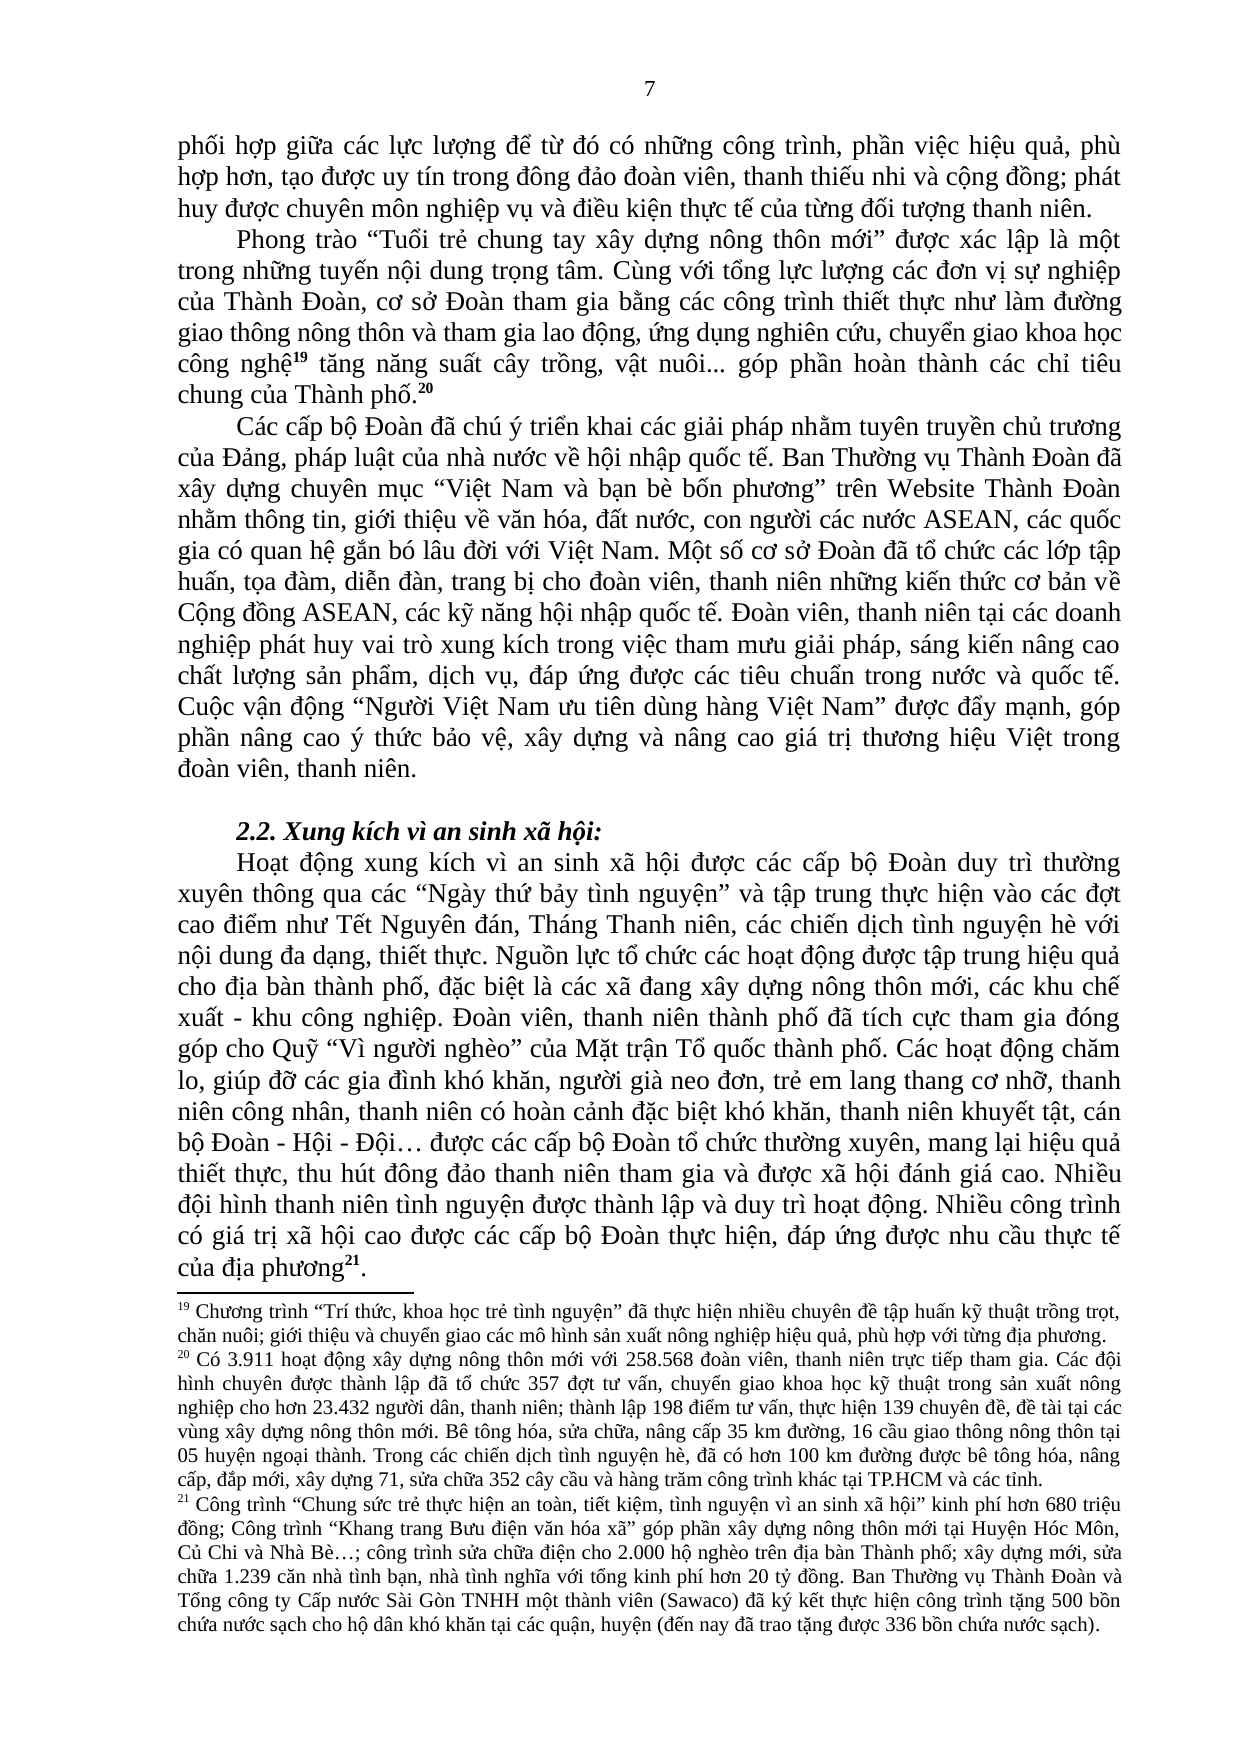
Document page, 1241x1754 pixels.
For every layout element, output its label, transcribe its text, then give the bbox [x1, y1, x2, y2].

text Hoạt động xung kích vì an sinh xã hội được các cấp bộ Đoàn duy trì thường xuyên thông qua các “Ngày thứ bảy tình nguyện” và tập trung thực hiện vào các đợt cao điểm như Tết Nguyên đán, Tháng Thanh niên, các chiến dịch tình nguyện hè với nội dung đa dạng, thiết thực. Nguồn lực tổ chức các hoạt động được tập trung hiệu quả cho địa bàn thành phố, đặc biệt là các xã đang xây dựng nông thôn mới, các khu chế xuất - khu công nghiệp. Đoàn viên, thanh niên thành phố đã tích cực tham gia đóng góp cho Quỹ “Vì người nghèo” của Mặt trận Tổ quốc thành phố. Các hoạt động chăm lo, giúp đỡ các gia đình khó khăn, người già neo đơn, trẻ em lang thang cơ nhỡ, thanh niên công nhân, thanh niên có hoàn cảnh đặc biệt khó khăn, thanh niên khuyết tật, cán bộ Đoàn - Hội - Đội… được các cấp bộ Đoàn tổ chức thường xuyên, mang lại hiệu quả thiết thực, thu hút đông đảo thanh niên tham gia và được xã hội đánh giá cao. Nhiều đội hình thanh niên tình nguyện được thành lập và duy trì hoạt động. Nhiều công trình có giá trị xã hội cao được các cấp bộ Đoàn thực hiện, đáp ứng được nhu cầu thực tế của địa phương. [177, 846, 1122, 1282]
text Phong trào “Tuổi trẻ chung tay xây dựng nông thôn mới” được xác lập là một trong những tuyến nội dung trọng tâm. Cùng với tổng lực lượng các đơn vị sự nghiệp của Thành Đoàn, cơ sở Đoàn tham gia bằng các công trình thiết thực như làm đường giao thông nông thôn và tham gia lao động, ứng dụng nghiên cứu, chuyển giao khoa học công nghệ tăng năng suất cây trồng, vật nuôi... góp phần hoàn thành các chỉ tiêu chung của Thành phố. [177, 223, 1122, 410]
text Các cấp bộ Đoàn đã chú ý triển khai các giải pháp nhằm tuyên truyền chủ trương của Đảng, pháp luật của nhà nước về hội nhập quốc tế. Ban Thường vụ Thành Đoàn đã xây dựng chuyên mục “Việt Nam và bạn bè bốn phương” trên Website Thành Đoàn nhằm thông tin, giới thiệu về văn hóa, đất nước, con người các nước ASEAN, các quốc gia có quan hệ gắn bó lâu đời với Việt Nam. Một số cơ sở Đoàn đã tổ chức các lớp tập huấn, tọa đàm, diễn đàn, trang bị cho đoàn viên, thanh niên những kiến thức cơ bản về Cộng đồng ASEAN, các kỹ năng hội nhập quốc tế. Đoàn viên, thanh niên tại các doanh nghiệp phát huy vai trò xung kích trong việc tham mưu giải pháp, sáng kiến nâng cao chất lượng sản phẩm, dịch vụ, đáp ứng được các tiêu chuẩn trong nước và quốc tế. Cuộc vận động “Người Việt Nam ưu tiên dùng hàng Việt Nam” được đẩy mạnh, góp phần nâng cao ý thức bảo vệ, xây dựng và nâng cao giá trị thương hiệu Việt trong đoàn viên, thanh niên. [177, 410, 1122, 783]
text 2.2. Xung kích vì an sinh xã hội: [177, 814, 1122, 846]
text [177, 129, 1122, 223]
